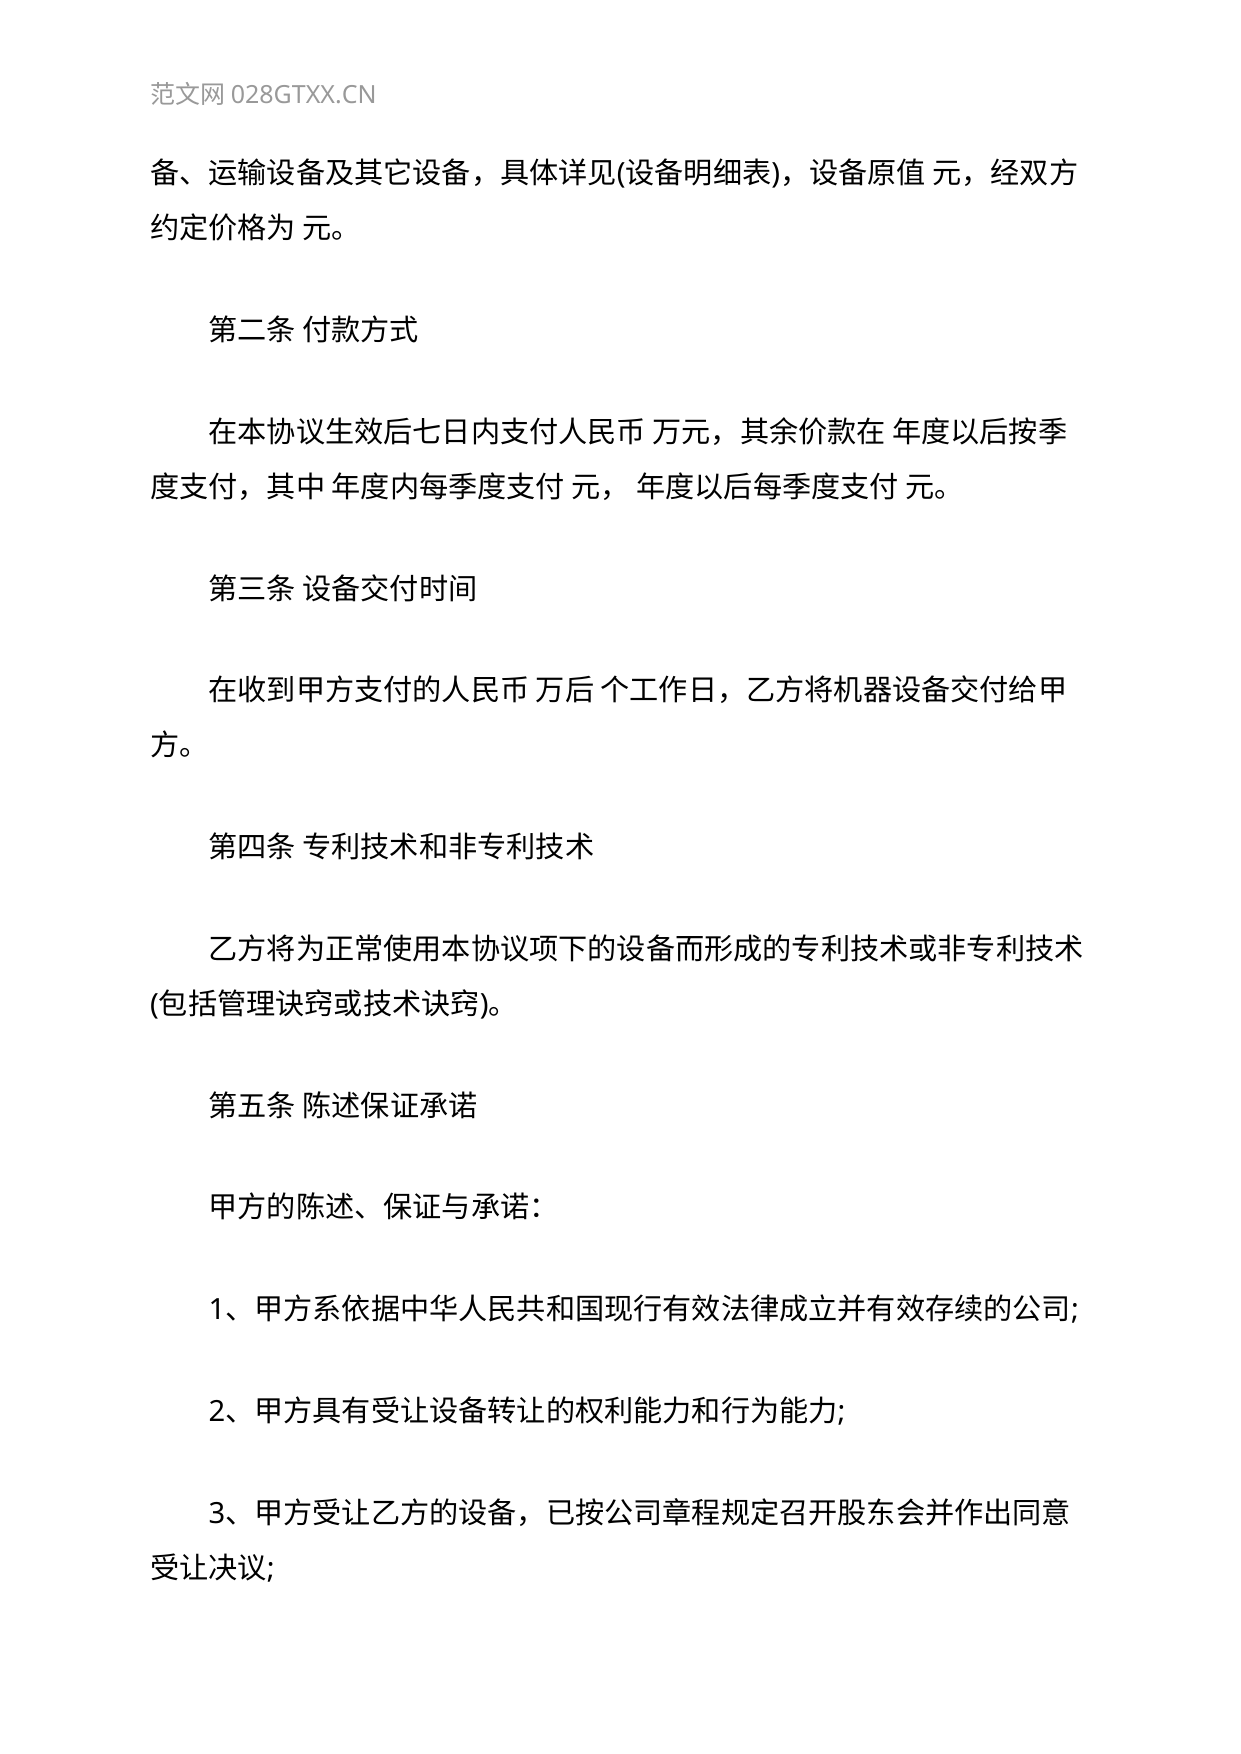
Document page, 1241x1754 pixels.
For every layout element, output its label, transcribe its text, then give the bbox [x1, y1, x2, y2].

text 第三条 设备交付时间 [150, 565, 1090, 607]
text 第四条 专利技术和非专利技术 [150, 824, 1090, 866]
text 甲方的陈述、保证与承诺： [150, 1184, 1090, 1226]
text 1、甲方系依据中华人民共和国现行有效法律成立并有效存续的公司; [150, 1286, 1090, 1328]
text 3、甲方受让乙方的设备，已按公司章程规定召开股东会并作出同意受让决议; [150, 1490, 1090, 1587]
text 乙方将为正常使用本协议项下的设备而形成的专利技术或非专利技术(包括管理诀窍或技术诀窍)。 [150, 925, 1090, 1023]
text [150, 150, 1090, 247]
text 第二条 付款方式 [150, 307, 1090, 349]
text 在本协议生效后七日内支付人民币 万元，其余价款在 年度以后按季度支付，其中 年度内每季度支付 元， 年度以后每季度支付 元。 [150, 408, 1090, 506]
text 在收到甲方支付的人民币 万后 个工作日，乙方将机器设备交付给甲方。 [150, 667, 1090, 764]
text 第五条 陈述保证承诺 [150, 1082, 1090, 1124]
text 2、甲方具有受让设备转让的权利能力和行为能力; [150, 1388, 1090, 1430]
